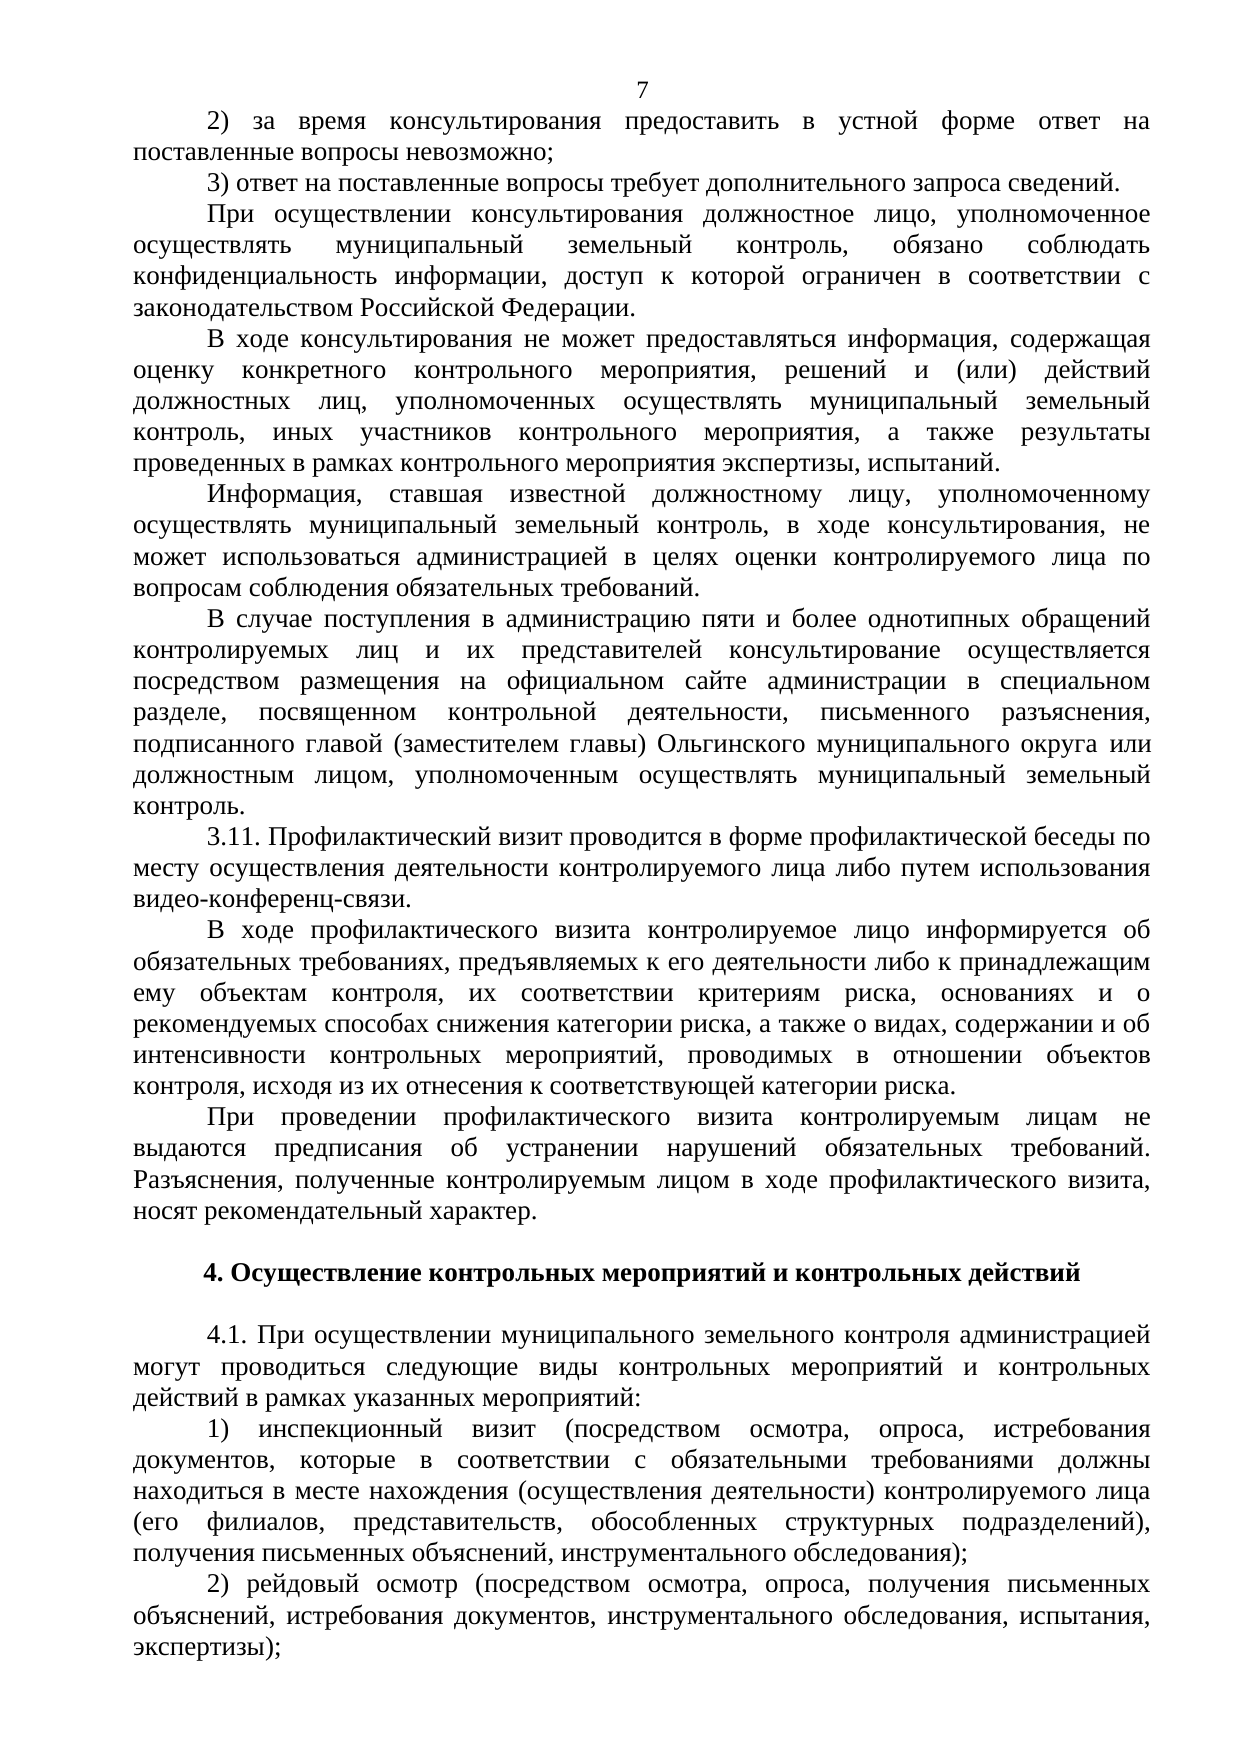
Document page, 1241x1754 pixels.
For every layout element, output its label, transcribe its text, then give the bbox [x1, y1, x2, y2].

text 3) ответ на поставленные вопросы требует дополнительного запроса сведений. [133, 166, 1152, 197]
text 2) за время консультирования предоставить в устной форме ответ на поставленные вопросы невозможно; [133, 104, 1152, 166]
text В ходе консультирования не может предоставляться информация, содержащая оценку конкретного контрольного мероприятия, решений и (или) действий должностных лиц, уполномоченных осуществлять муниципальный земельный контроль, иных участников контрольного мероприятия, а также результаты проведенных в рамках контрольного мероприятия экспертизы, испытаний. [133, 322, 1152, 477]
text 1) инспекционный визит (посредством осмотра, опроса, истребования документов, которые в соответствии с обязательными требованиями должны находиться в месте нахождения (осуществления деятельности) контролируемого лица (его филиалов, представительств, обособленных структурных подразделений), получения письменных объяснений, инструментального обследования); [133, 1412, 1152, 1568]
text 2) рейдовый осмотр (посредством осмотра, опроса, получения письменных объяснений, истребования документов, инструментального обследования, испытания, экспертизы); [133, 1568, 1152, 1661]
text При осуществлении консультирования должностное лицо, уполномоченное осуществлять муниципальный земельный контроль, обязано соблюдать конфиденциальность информации, доступ к которой ограничен в соответствии с законодательством Российской Федерации. [133, 197, 1152, 322]
text При проведении профилактического визита контролируемым лицам не выдаются предписания об устранении нарушений обязательных требований. Разъяснения, полученные контролируемым лицом в ходе профилактического визита, носят рекомендательный характер. [133, 1100, 1152, 1225]
text 4. Осуществление контрольных мероприятий и контрольных действий [133, 1256, 1152, 1287]
text В случае поступления в администрацию пяти и более однотипных обращений контролируемых лиц и их представителей консультирование осуществляется посредством размещения на официальном сайте администрации в специальном разделе, посвященном контрольной деятельности, письменного разъяснения, подписанного главой (заместителем главы) Ольгинского муниципального округа или должностным лицом, уполномоченным осуществлять муниципальный земельный контроль. [133, 602, 1152, 820]
text 4.1. При осуществлении муниципального земельного контроля администрацией могут проводиться следующие виды контрольных мероприятий и контрольных действий в рамках указанных мероприятий: [133, 1318, 1152, 1412]
text Информация, ставшая известной должностному лицу, уполномоченному осуществлять муниципальный земельный контроль, в ходе консультирования, не может использоваться администрацией в целях оценки контролируемого лица по вопросам соблюдения обязательных требований. [133, 477, 1152, 602]
text 3.11. Профилактический визит проводится в форме профилактической беседы по месту осуществления деятельности контролируемого лица либо путем использования видео-конференц-связи. [133, 820, 1152, 913]
text В ходе профилактического визита контролируемое лицо информируется об обязательных требованиях, предъявляемых к его деятельности либо к принадлежащим ему объектам контроля, их соответствии критериям риска, основаниях и о рекомендуемых способах снижения категории риска, а также о видах, содержании и об интенсивности контрольных мероприятий, проводимых в отношении объектов контроля, исходя из их отнесения к соответствующей категории риска. [133, 913, 1152, 1100]
